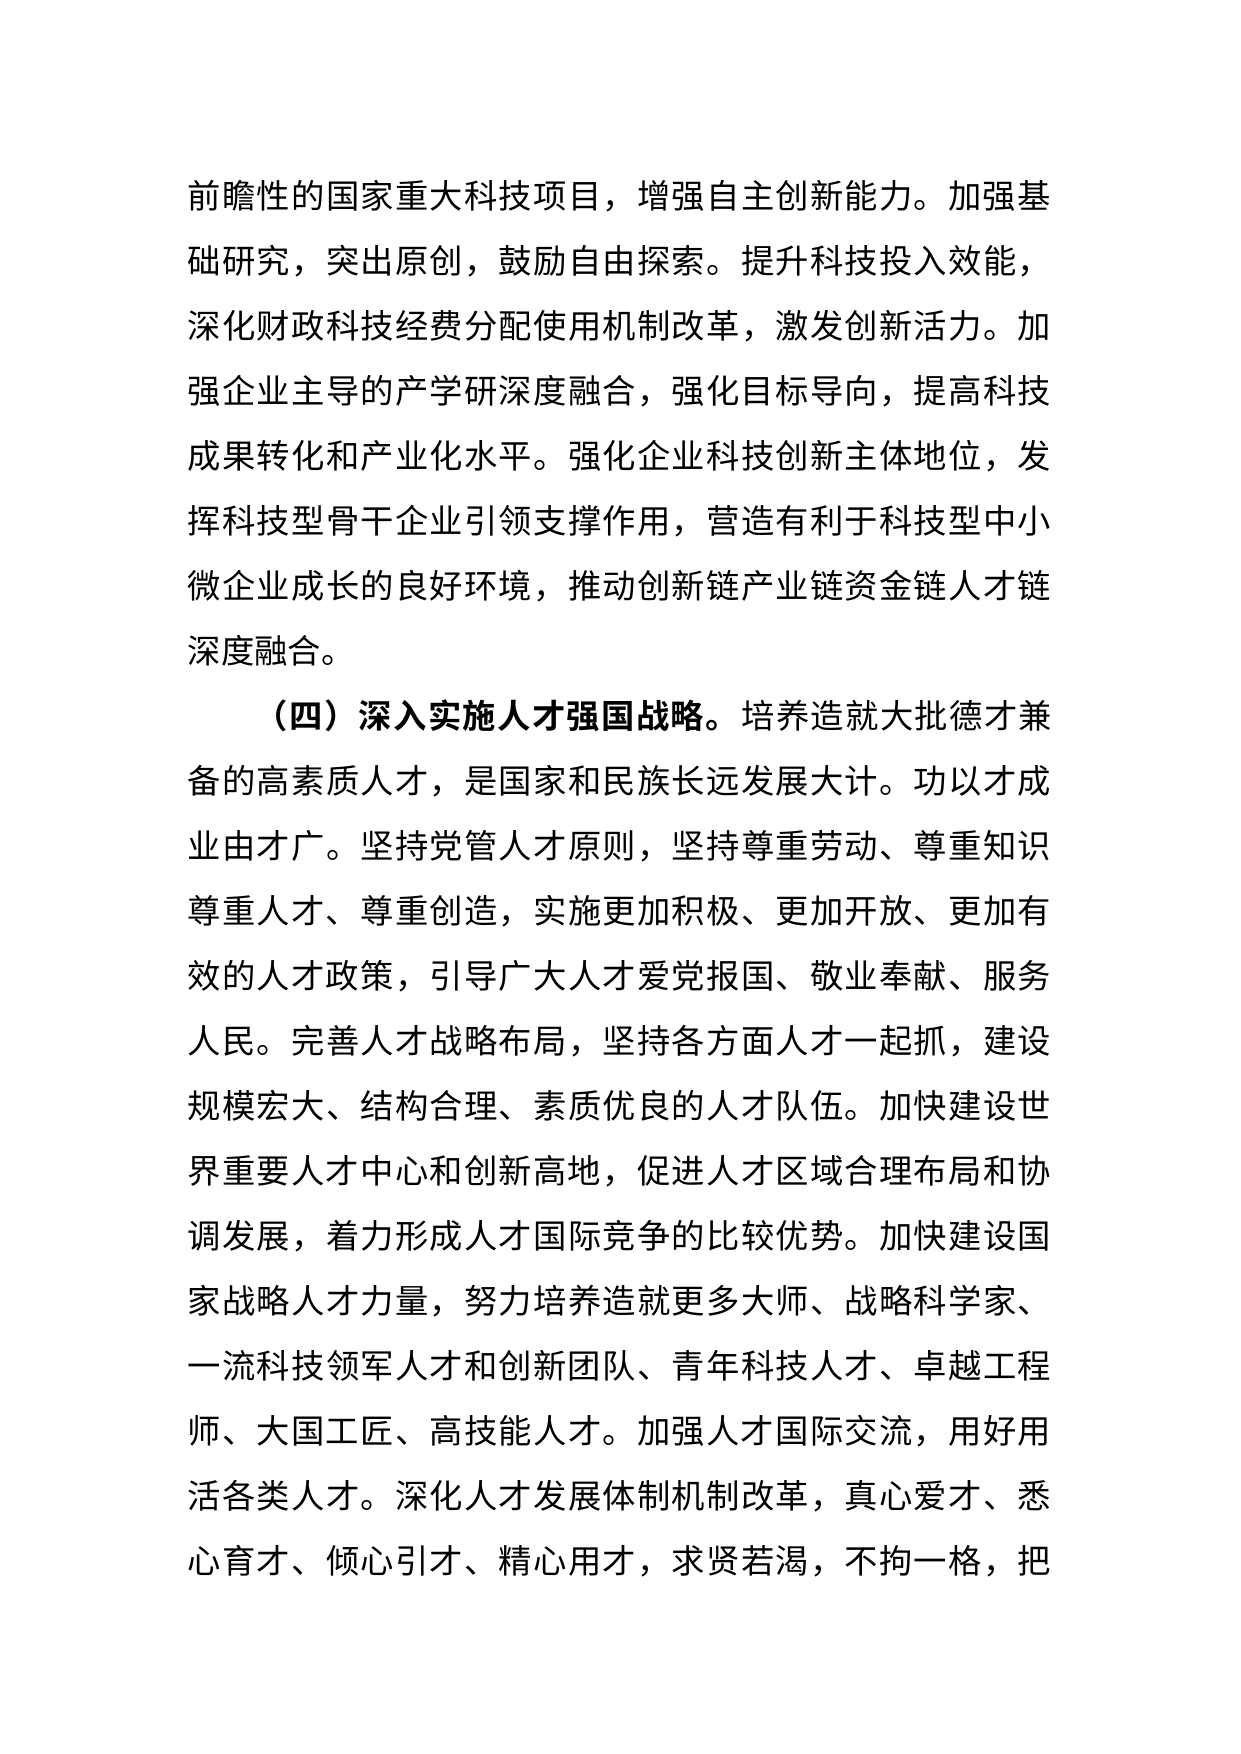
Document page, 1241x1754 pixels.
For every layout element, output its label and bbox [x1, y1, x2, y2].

text [187, 682, 1053, 1592]
text [187, 162, 1053, 682]
